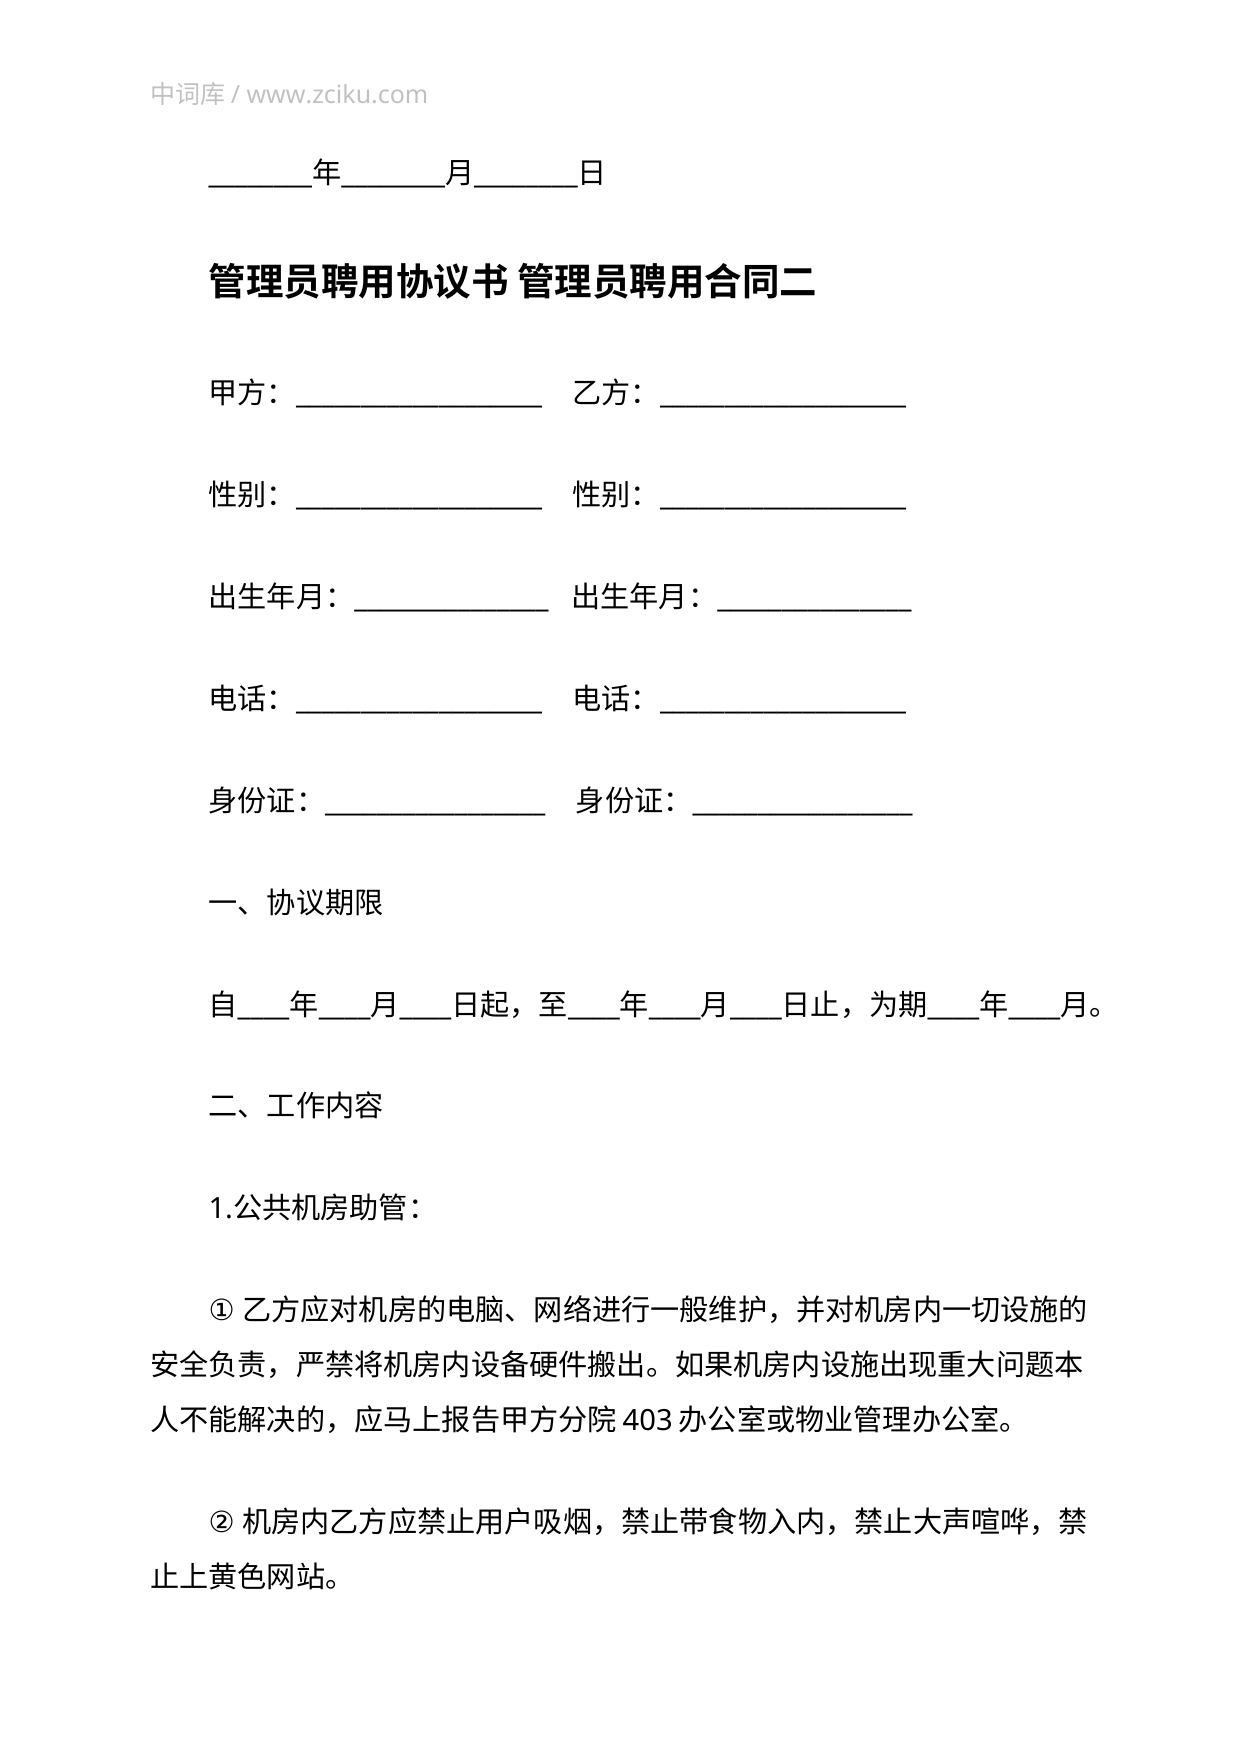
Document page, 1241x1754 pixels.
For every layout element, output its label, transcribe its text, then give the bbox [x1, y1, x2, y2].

text 二、工作内容 [150, 1083, 1090, 1125]
text 管理员聘用协议书 管理员聘用合同二 [150, 252, 1090, 306]
text ________年________月________日 [150, 150, 1090, 192]
text 性别：___________________ 性别：___________________ [150, 471, 1090, 514]
text 身份证：_________________ 身份证：_________________ [150, 777, 1090, 820]
text 1.公共机房助管： [150, 1185, 1090, 1227]
text 出生年月：_______________ 出生年月：_______________ [150, 573, 1090, 616]
text 电话：___________________ 电话：___________________ [150, 675, 1090, 718]
text ① 乙方应对机房的电脑、网络进行一般维护，并对机房内一切设施的安全负责，严禁将机房内设备硬件搬出。如果机房内设施出现重大问题本人不能解决的，应马上报告甲方分院403办公室或物业管理办公室。 [150, 1287, 1090, 1439]
text 甲方：___________________ 乙方：___________________ [150, 369, 1090, 412]
text 一、协议期限 [150, 879, 1090, 922]
text ② 机房内乙方应禁止用户吸烟，禁止带食物入内，禁止大声喧哗，禁止上黄色网站。 [150, 1499, 1090, 1596]
text 自____年____月____日起，至____年____月____日止，为期____年____月。 [150, 981, 1090, 1023]
